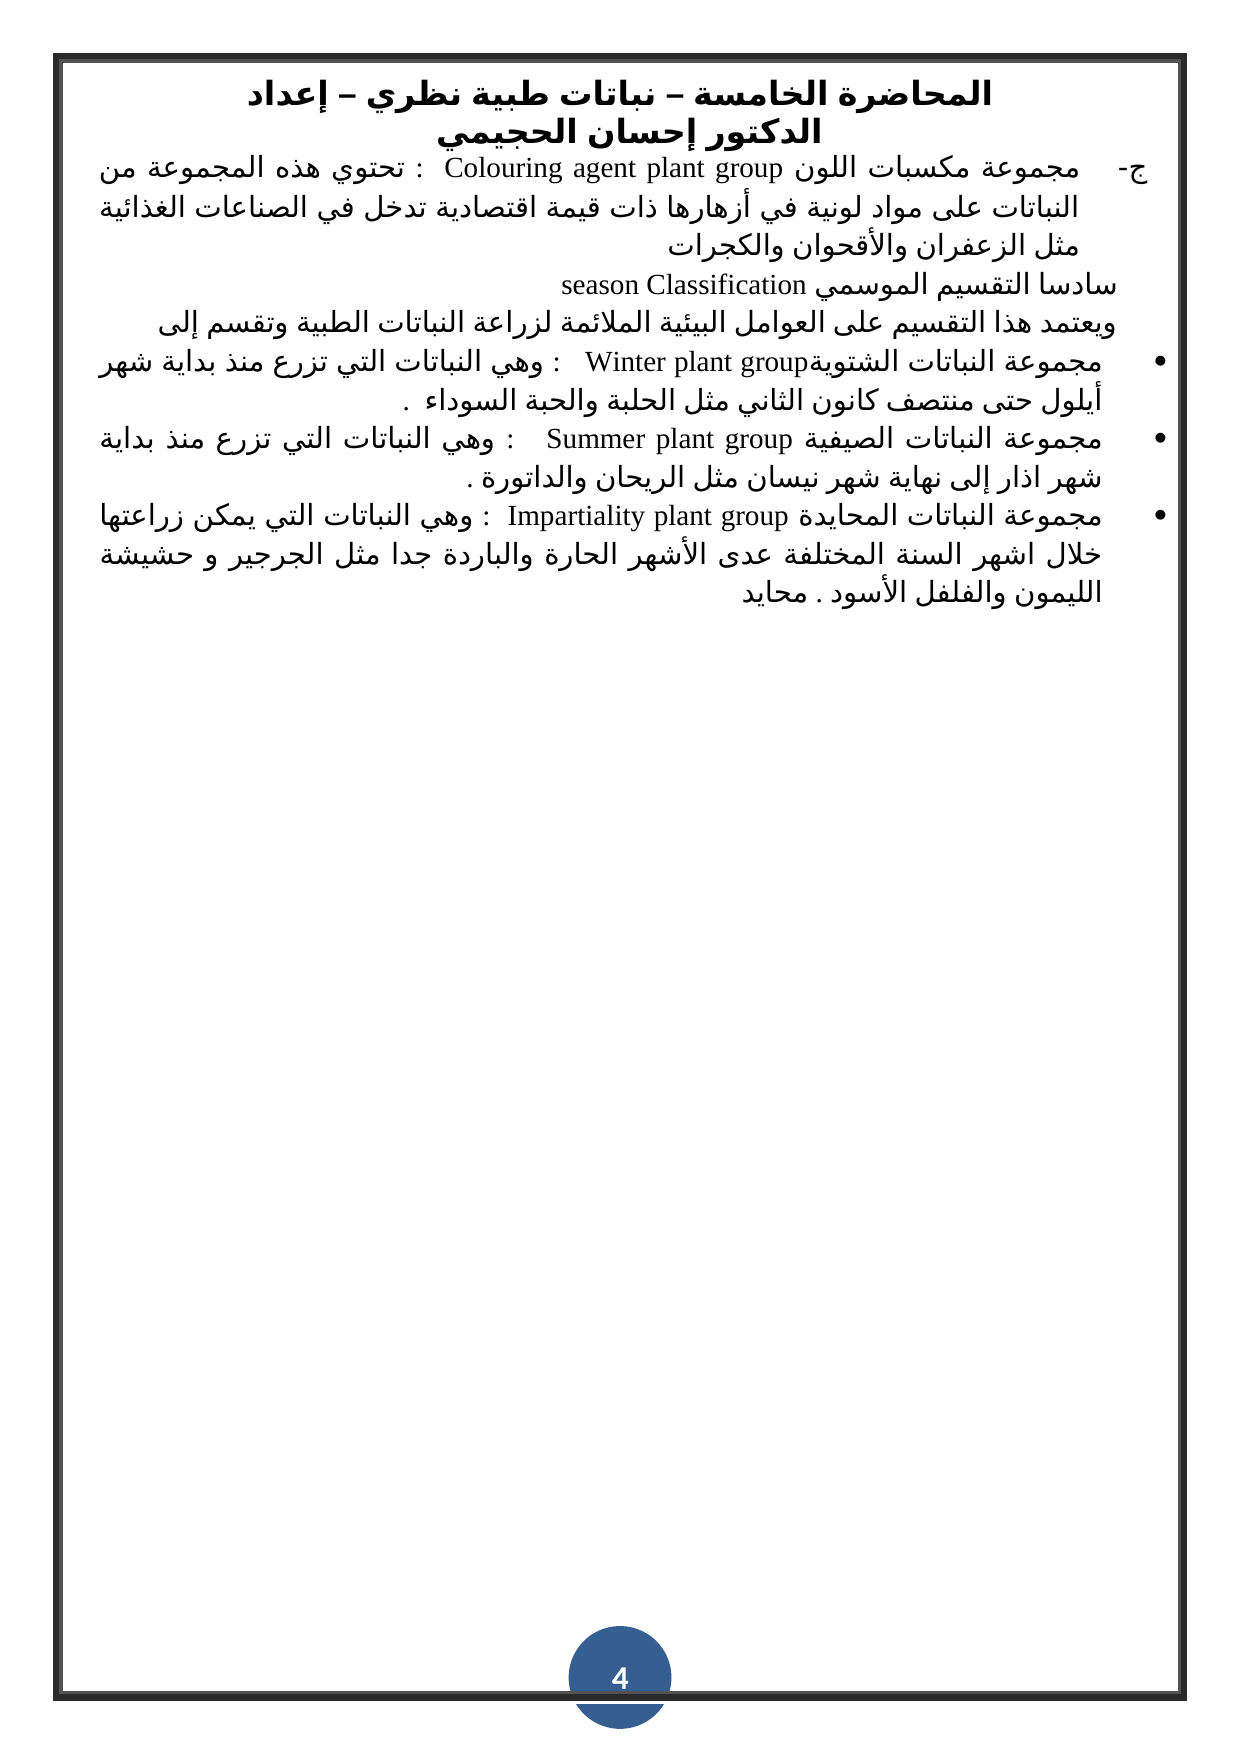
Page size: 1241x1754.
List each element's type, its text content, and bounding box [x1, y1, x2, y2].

list مجموعة النباتات الصيفية Summer plant group : وهي النباتات التي تزرع منذ بداية شهر اذار إلى نهاية شهر نيسان مثل الريحان والداتورة . [99, 421, 1155, 493]
list مجموعة النباتات الشتويةWinter plant group : وهي النباتات التي تزرع منذ بداية شهر أيلول حتى منتصف كانون الثاني مثل الحلبة والحبة السوداء . [99, 344, 1155, 416]
list مجموعة مكسبات اللون Colouring agent plant group : تحتوي هذه المجموعة من النباتات على مواد لونية في أزهارها ذات قيمة اقتصادية تدخل في الصناعات الغذائية مثل الزعفران والأقحوان والكجرات [99, 151, 1118, 262]
list مجموعة النباتات المحايدة Impartiality plant group : وهي النباتات التي يمكن زراعتها خلال اشهر السنة المختلفة عدى الأشهر الحارة والباردة جدا مثل الجرجير و حشيشة الليمون والفلفل الأسود . محايد [99, 498, 1155, 609]
list ويعتمد هذا التقسيم على العوامل البيئية الملائمة لزراعة النباتات الطبية وتقسم إلى [99, 305, 1118, 339]
list سادسا التقسيم الموسمي season Classification [99, 267, 1118, 300]
